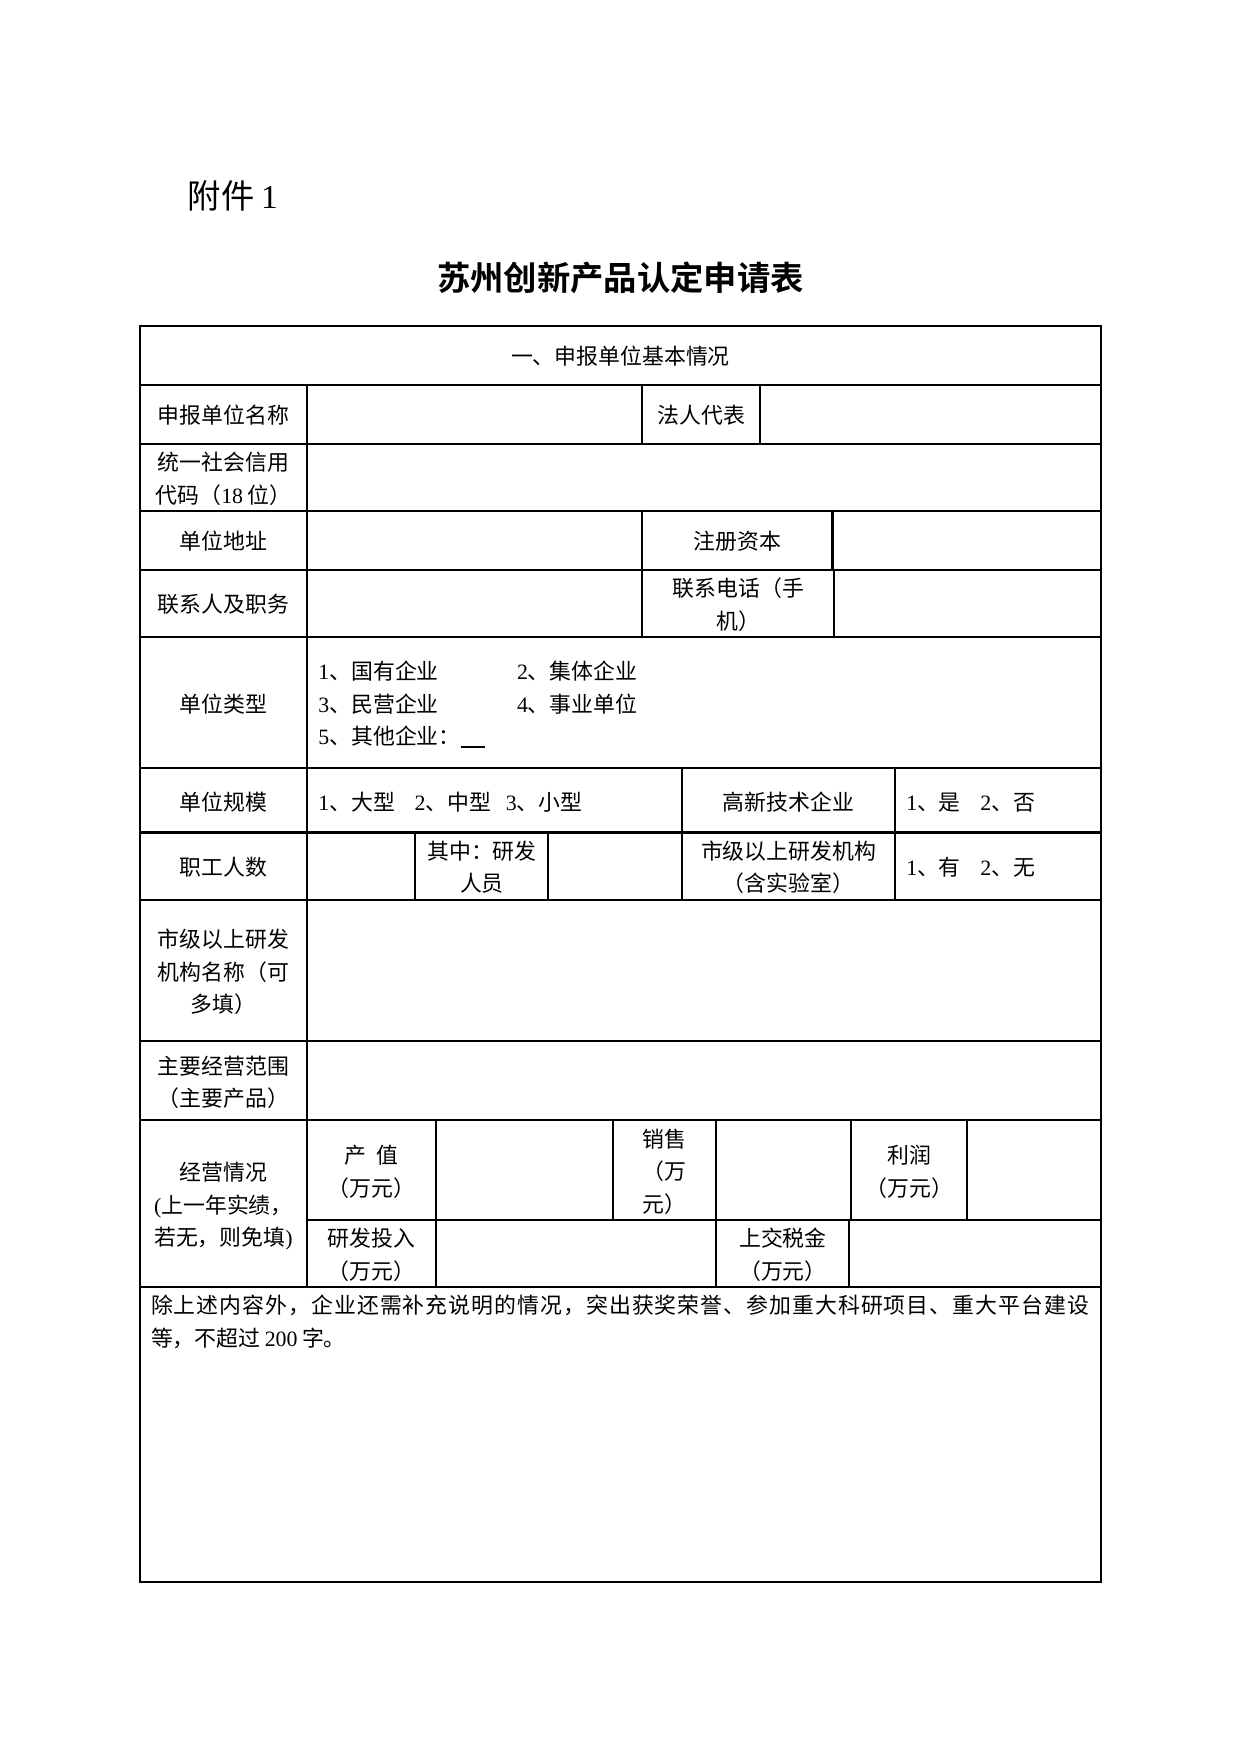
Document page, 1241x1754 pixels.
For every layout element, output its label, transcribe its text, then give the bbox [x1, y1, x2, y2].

table_cell 联系电话（手机） [643, 571, 833, 636]
table_cell [834, 512, 1100, 569]
table_cell 法人代表 [643, 386, 759, 443]
table_cell 研发投入 （万元） [308, 1221, 435, 1286]
table_cell [717, 1121, 850, 1219]
table_cell [850, 1221, 1100, 1286]
table_cell [308, 901, 1100, 1040]
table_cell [141, 1288, 1100, 1581]
table_cell 联系人及职务 [141, 571, 306, 636]
table_header 一、申报单位基本情况 [141, 327, 1100, 383]
table_cell 单位类型 [141, 638, 306, 767]
table_cell [308, 512, 641, 569]
table_cell 1、有 2、无 [896, 834, 1100, 898]
table_cell 高新技术企业 [683, 769, 894, 831]
table_cell [968, 1121, 1100, 1219]
table_cell [761, 386, 1100, 443]
table_cell 单位地址 [141, 512, 306, 569]
table_cell 1、是 2、否 [896, 769, 1100, 831]
text 苏州创新产品认定申请表 [187, 243, 1053, 308]
table_cell 注册资本 [643, 512, 831, 569]
table_cell 产 值 （万元） [308, 1121, 435, 1219]
table_cell 销售 （万元） [614, 1121, 715, 1219]
table_cell 利润 （万元） [852, 1121, 966, 1219]
text 附件1 [187, 162, 1053, 227]
table_cell 其中：研发人员 [416, 834, 547, 898]
table_cell 统一社会信用代码（18位） [141, 445, 306, 510]
table_cell 职工人数 [141, 834, 306, 898]
table_cell 上交税金 （万元） [717, 1221, 848, 1286]
table_cell 经营情况 (上一年实绩，若无，则免填) [141, 1121, 306, 1286]
table_cell 主要经营范围（主要产品） [141, 1042, 306, 1119]
table_cell [437, 1221, 715, 1286]
table_cell [308, 1042, 1100, 1119]
table_cell [549, 834, 681, 898]
table_cell [308, 834, 414, 898]
table_cell [308, 571, 641, 636]
table_cell 申报单位名称 [141, 386, 306, 443]
table_cell 1、大型 2、中型 3、小型 [308, 769, 681, 831]
table_cell [437, 1121, 612, 1219]
table_cell [308, 386, 641, 443]
table_cell 市级以上研发机构（含实验室） [683, 834, 894, 898]
table_cell [308, 445, 1100, 510]
table_cell 市级以上研发机构名称（可多填） [141, 901, 306, 1040]
table_cell 1、国有企业 2、集体企业 3、民营企业 4、事业单位 5、其他企业： [308, 638, 1100, 767]
table_cell 单位规模 [141, 769, 306, 831]
table_cell [835, 571, 1100, 636]
